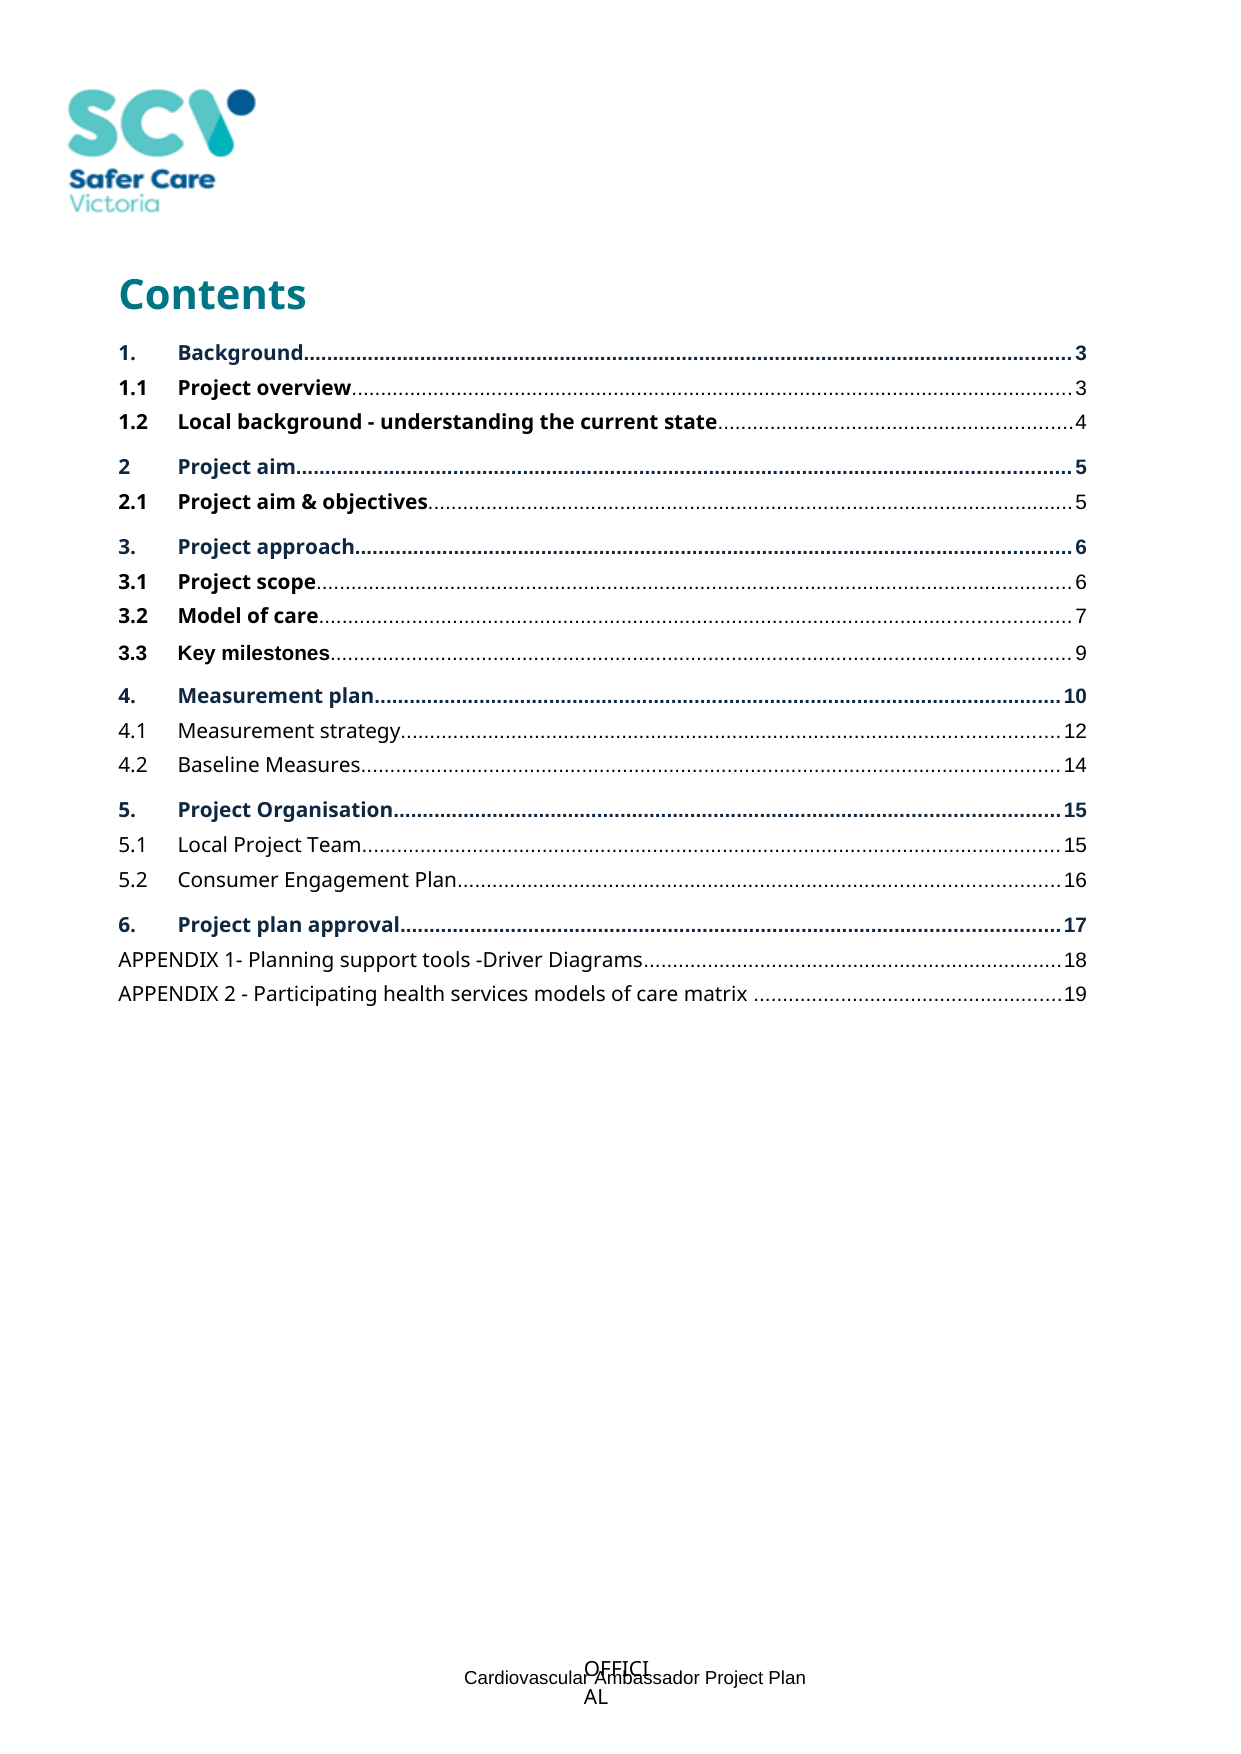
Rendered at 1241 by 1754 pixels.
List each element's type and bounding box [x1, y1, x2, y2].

picture [44, 72, 267, 227]
